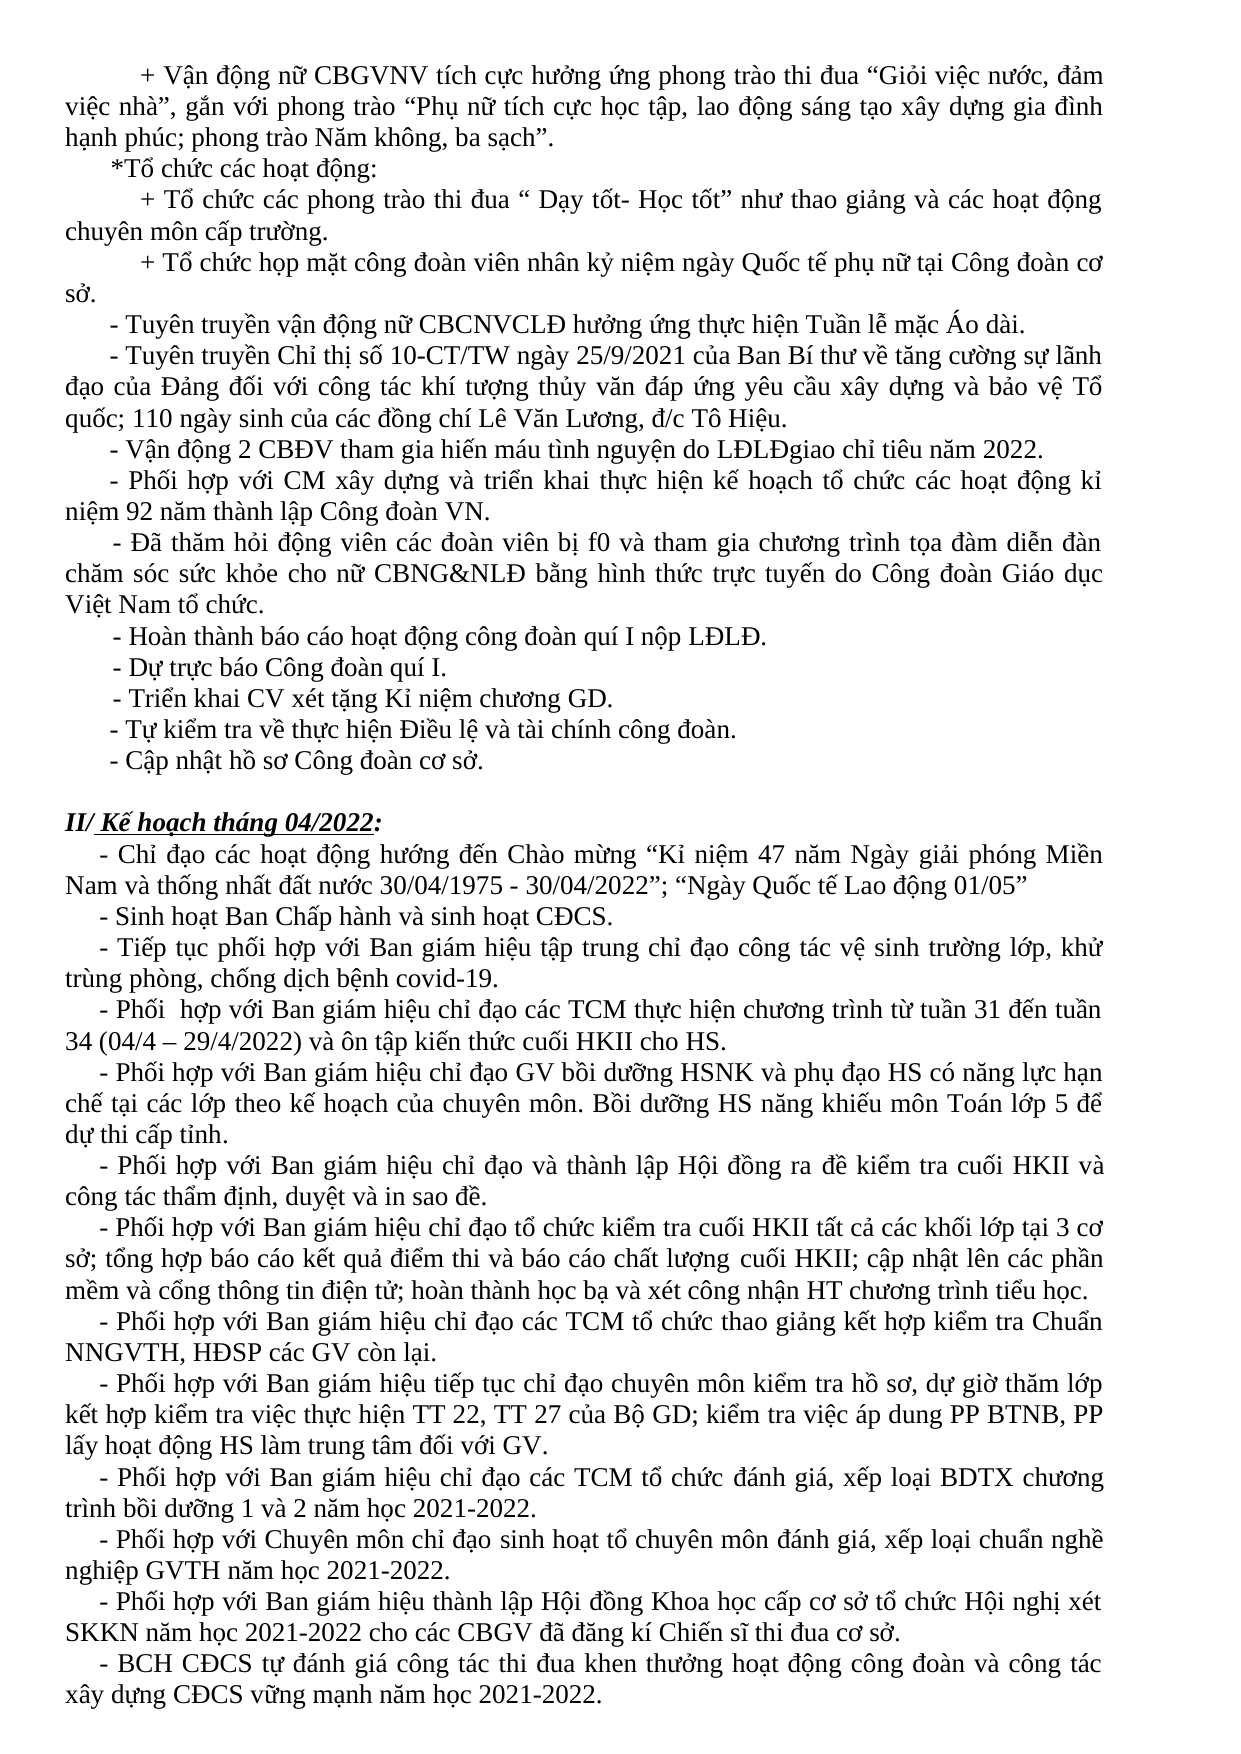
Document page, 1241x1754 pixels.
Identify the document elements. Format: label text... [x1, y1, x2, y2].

text - Phối hợp với Ban giám hiệu chỉ đạo các TCM tổ chức đánh giá, xếp loại BDTX chương trình bồi dưỡng 1 và 2 năm học 2021-2022. [65, 1461, 1104, 1523]
text - Hoàn thành báo cáo hoạt động công đoàn quí I nộp LĐLĐ. [65, 620, 1104, 651]
text + Tổ chức các phong trào thi đua “ Dạy tốt- Học tốt” như thao giảng và các hoạt động chuyên môn cấp trường. [65, 184, 1104, 246]
text *Tổ chức các hoạt động: [65, 152, 1104, 184]
text - Cập nhật hồ sơ Công đoàn cơ sở. [65, 744, 1104, 775]
text - Phối hợp với Chuyên môn chỉ đạo sinh hoạt tổ chuyên môn đánh giá, xếp loại chuẩn nghề nghiệp GVTH năm học 2021-2022. [65, 1523, 1104, 1585]
text - Triển khai CV xét tặng Kỉ niệm chương GD. [65, 682, 1104, 713]
text - Tiếp tục phối hợp với Ban giám hiệu tập trung chỉ đạo công tác vệ sinh trường lớp, khử trùng phòng, chống dịch bệnh covid-19. [65, 931, 1104, 993]
text - Phối hợp với Ban giám hiệu chỉ đạo các TCM thực hiện chương trình từ tuần 31 đến tuần 34 (04/4 – 29/4/2022) và ôn tập kiến thức cuối HKII cho HS. [65, 993, 1104, 1056]
text - Phối hợp với CM xây dựng và triển khai thực hiện kế hoạch tổ chức các hoạt động kỉ niệm 92 năm thành lập Công đoàn VN. [65, 464, 1104, 526]
text - Chỉ đạo các hoạt động hướng đến Chào mừng “Kỉ niệm 47 năm Ngày giải phóng Miền Nam và thống nhất đất nước 30/04/1975 - 30/04/2022”; “Ngày Quốc tế Lao động 01/05” [65, 838, 1104, 900]
text - Phối hợp với Ban giám hiệu chỉ đạo và thành lập Hội đồng ra đề kiểm tra cuối HKII và công tác thẩm định, duyệt và in sao đề. [65, 1149, 1104, 1211]
text - Phối hợp với Ban giám hiệu tiếp tục chỉ đạo chuyên môn kiểm tra hồ sơ, dự giờ thăm lớp kết hợp kiểm tra việc thực hiện TT 22, TT 27 của Bộ GD; kiểm tra việc áp dung PP BTNB, PP lấy hoạt động HS làm trung tâm đối với GV. [65, 1367, 1104, 1461]
text - Phối hợp với Ban giám hiệu chỉ đạo các TCM tổ chức thao giảng kết hợp kiểm tra Chuẩn NNGVTH, HĐSP các GV còn lại. [65, 1305, 1104, 1367]
text - Dự trực báo Công đoàn quí I. [65, 651, 1104, 682]
text - Sinh hoạt Ban Chấp hành và sinh hoạt CĐCS. [65, 900, 1104, 931]
text + Vận động nữ CBGVNV tích cực hưởng ứng phong trào thi đua “Giỏi việc nước, đảm việc nhà”, gắn với phong trào “Phụ nữ tích cực học tập, lao động sáng tạo xây dựng gia đình hạnh phúc; phong trào Năm không, ba sạch”. [65, 59, 1104, 152]
text - BCH CĐCS tự đánh giá công tác thi đua khen thưởng hoạt động công đoàn và công tác xây dựng CĐCS vững mạnh năm học 2021-2022. [65, 1647, 1104, 1710]
text + Tổ chức họp mặt công đoàn viên nhân kỷ niệm ngày Quốc tế phụ nữ tại Công đoàn cơ sở. [65, 246, 1104, 308]
text - Tuyên truyền Chỉ thị số 10-CT/TW ngày 25/9/2021 của Ban Bí thư về tăng cường sự lãnh đạo của Đảng đối với công tác khí tượng thủy văn đáp ứng yêu cầu xây dựng và bảo vệ Tổ quốc; 110 ngày sinh của các đồng chí Lê Văn Lương, đ/c Tô Hiệu. [65, 339, 1104, 433]
text - Tuyên truyền vận động nữ CBCNVCLĐ hưởng ứng thực hiện Tuần lễ mặc Áo dài. [65, 308, 1104, 339]
text II/ Kế hoạch tháng 04/2022: [65, 807, 1104, 838]
text - Phối hợp với Ban giám hiệu chỉ đạo tổ chức kiểm tra cuối HKII tất cả các khối lớp tại 3 cơ sở; tổng hợp báo cáo kết quả điểm thi và báo cáo chất lượng cuối HKII; cập nhật lên các phần mềm và cổng thông tin điện tử; hoàn thành học bạ và xét công nhận HT chương trình tiểu học. [65, 1211, 1104, 1305]
text - Phối hợp với Ban giám hiệu chỉ đạo GV bồi dưỡng HSNK và phụ đạo HS có năng lực hạn chế tại các lớp theo kế hoạch của chuyên môn. Bồi dưỡng HS năng khiếu môn Toán lớp 5 để dự thi cấp tỉnh. [65, 1056, 1104, 1149]
text - Đã thăm hỏi động viên các đoàn viên bị f0 và tham gia chương trình tọa đàm diễn đàn chăm sóc sức khỏe cho nữ CBNG&NLĐ bằng hình thức trực tuyến do Công đoàn Giáo dục Việt Nam tổ chức. [65, 526, 1104, 620]
text - Vận động 2 CBĐV tham gia hiến máu tình nguyện do LĐLĐgiao chỉ tiêu năm 2022. [65, 433, 1104, 464]
text - Phối hợp với Ban giám hiệu thành lập Hội đồng Khoa học cấp cơ sở tổ chức Hội nghị xét SKKN năm học 2021-2022 cho các CBGV đã đăng kí Chiến sĩ thi đua cơ sở. [65, 1585, 1104, 1647]
text - Tự kiểm tra về thực hiện Điều lệ và tài chính công đoàn. [65, 713, 1104, 744]
